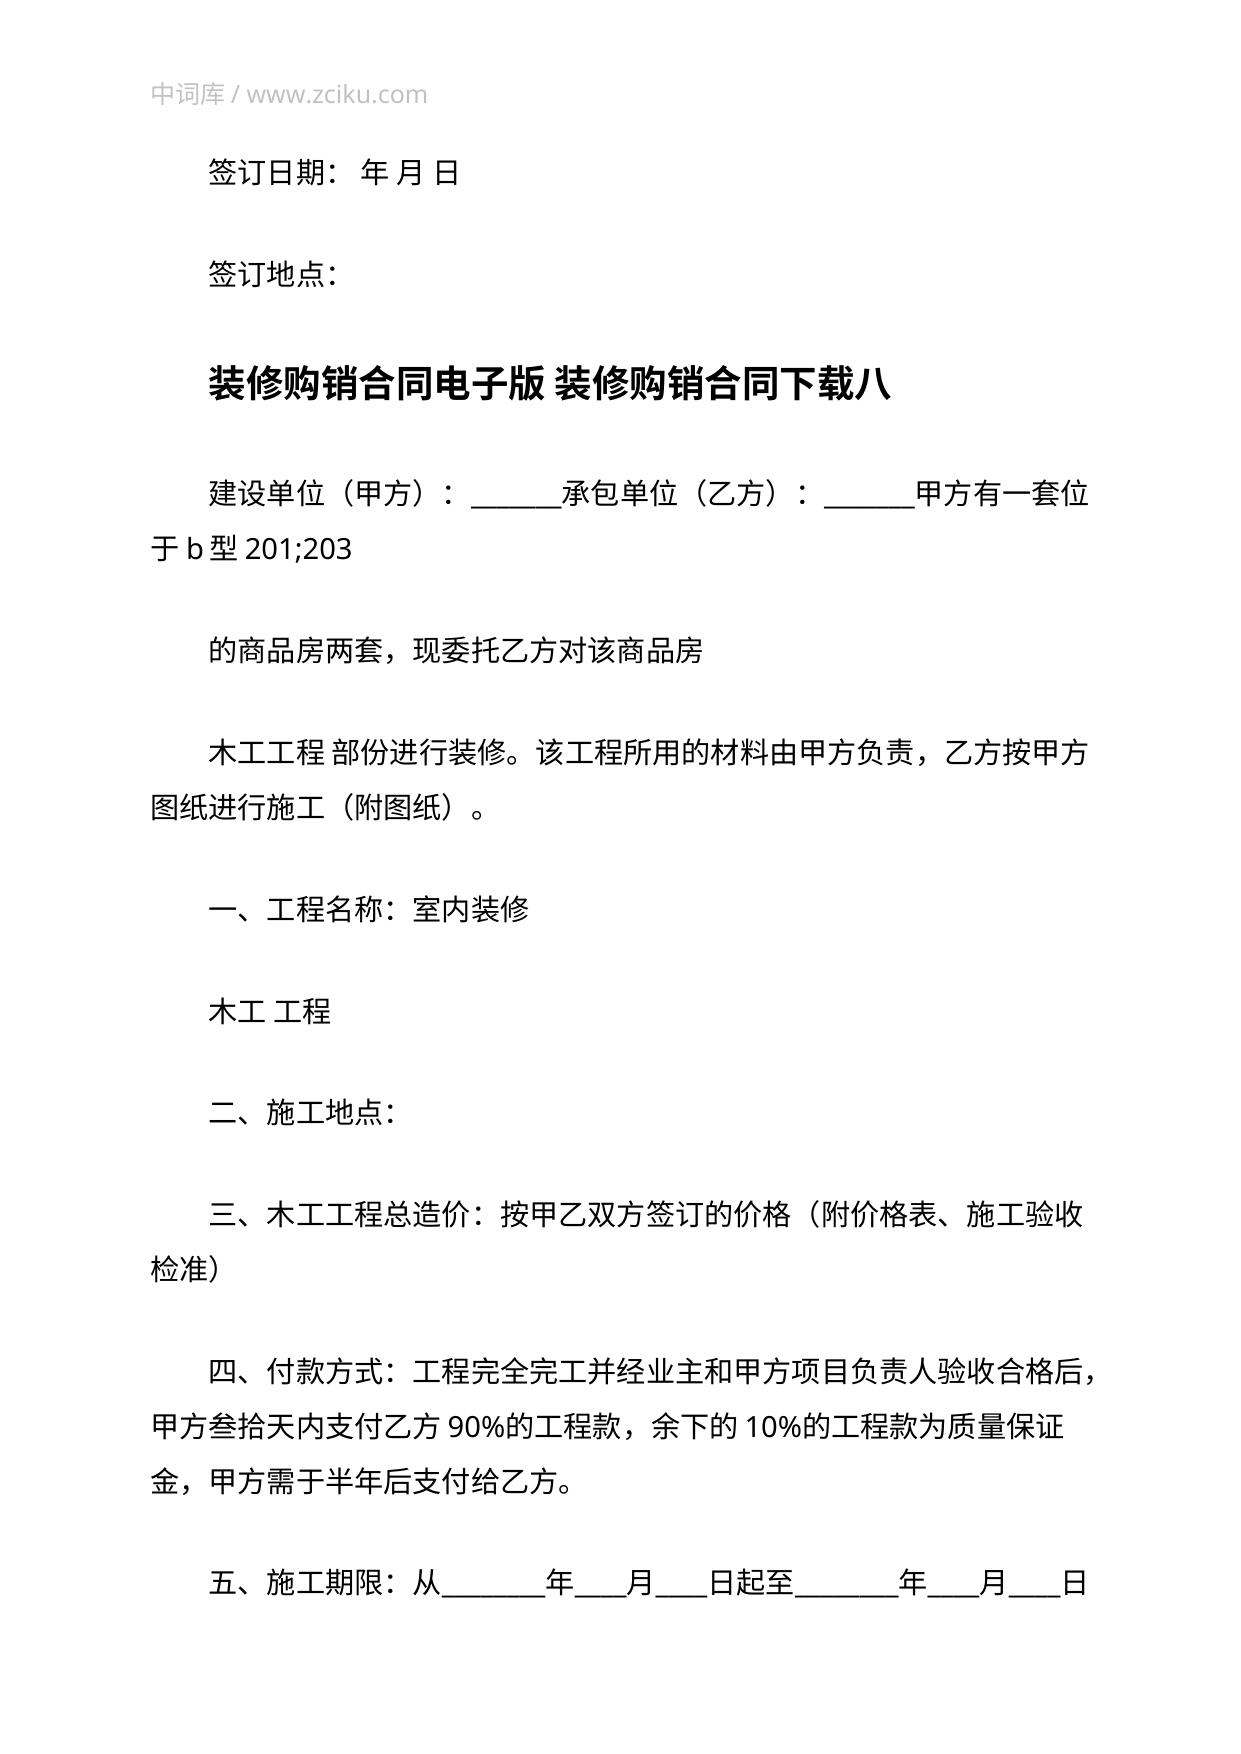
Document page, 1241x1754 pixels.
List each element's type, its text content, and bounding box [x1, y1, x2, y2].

text 三、木工工程总造价：按甲乙双方签订的价格（附价格表、施工验收检准） [150, 1192, 1090, 1289]
text 二、施工地点： [150, 1090, 1090, 1132]
text 木工 工程 [150, 988, 1090, 1030]
text 签订日期： 年 月 日 [150, 150, 1090, 192]
text 木工工程 部份进行装修。该工程所用的材料由甲方负责，乙方按甲方图纸进行施工（附图纸）。 [150, 730, 1090, 827]
text 建设单位（甲方）：_______承包单位（乙方）：_______甲方有一套位于 b型201;203 [150, 471, 1090, 568]
text 装修购销合同电子版 装修购销合同下载八 [150, 353, 1090, 408]
text 的商品房两套，现委托乙方对该商品房 [150, 628, 1090, 670]
text 四、付款方式：工程完全完工并经业主和甲方项目负责人验收合格后，甲方叁拾天内支付乙方90%的工程款，余下的10%的工程款为质量保证金，甲方需于半年后支付给乙方。 [150, 1348, 1090, 1501]
text 一、工程名称：室内装修 [150, 886, 1090, 929]
text 签订地点： [150, 252, 1090, 294]
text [150, 1560, 1090, 1602]
